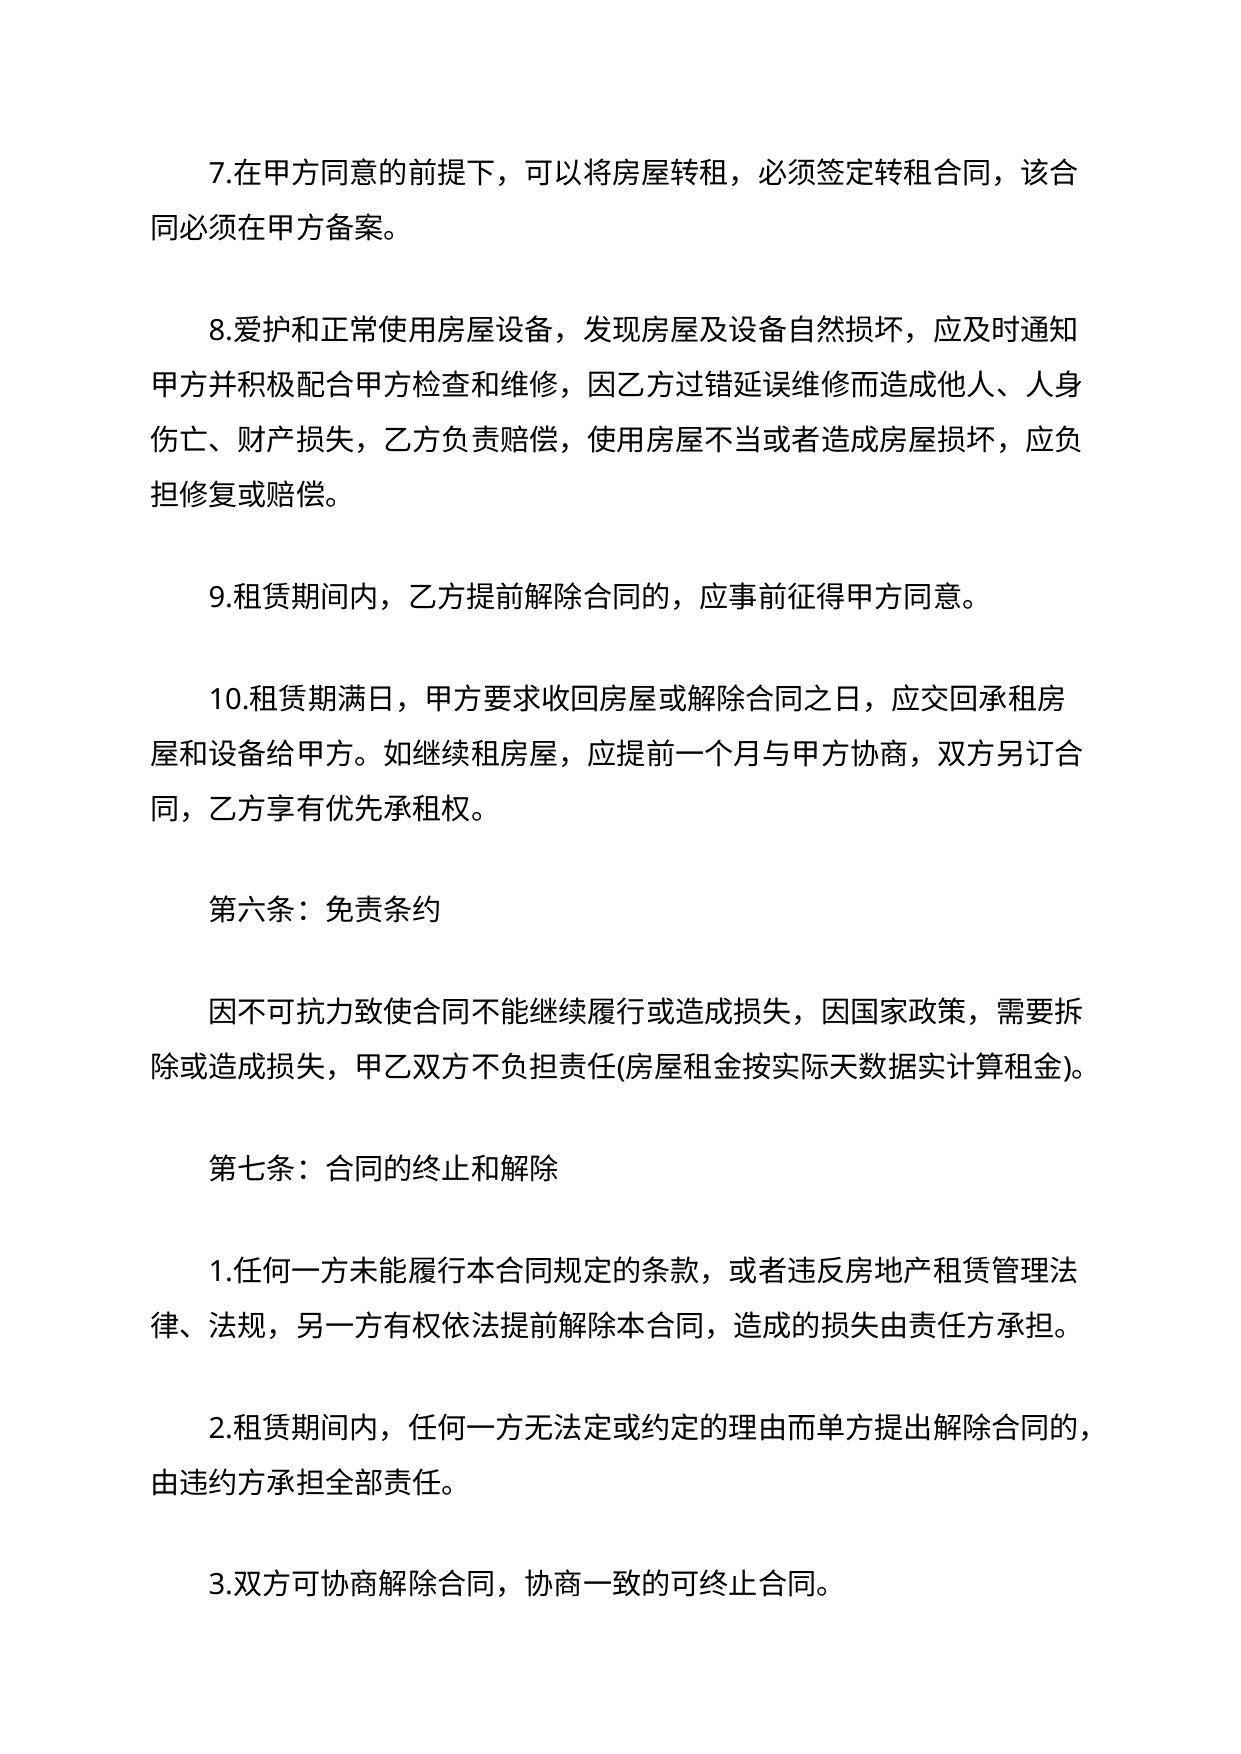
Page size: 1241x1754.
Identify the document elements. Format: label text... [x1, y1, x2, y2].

text 第六条：免责条约 [150, 887, 1090, 929]
text 8.爱护和正常使用房屋设备，发现房屋及设备自然损坏，应及时通知甲方并积极配合甲方检查和维修，因乙方过错延误维修而造成他人、人身伤亡、财产损失，乙方负责赔偿，使用房屋不当或者造成房屋损坏，应负担修复或赔偿。 [150, 307, 1090, 514]
text 1.任何一方未能履行本合同规定的条款，或者违反房地产租赁管理法律、法规，另一方有权依法提前解除本合同，造成的损失由责任方承担。 [150, 1247, 1090, 1345]
text 2.租赁期间内，任何一方无法定或约定的理由而单方提出解除合同的，由违约方承担全部责任。 [150, 1404, 1090, 1501]
text 第七条：合同的终止和解除 [150, 1146, 1090, 1188]
text 因不可抗力致使合同不能继续履行或造成损失，因国家政策，需要拆除或造成损失，甲乙双方不负担责任(房屋租金按实际天数据实计算租金)。 [150, 989, 1090, 1086]
text 3.双方可协商解除合同，协商一致的可终止合同。 [150, 1561, 1090, 1603]
text 7.在甲方同意的前提下，可以将房屋转租，必须签定转租合同，该合同必须在甲方备案。 [150, 150, 1090, 247]
text 9.租赁期间内，乙方提前解除合同的，应事前征得甲方同意。 [150, 573, 1090, 616]
text 10.租赁期满日，甲方要求收回房屋或解除合同之日，应交回承租房屋和设备给甲方。如继续租房屋，应提前一个月与甲方协商，双方另订合同，乙方享有优先承租权。 [150, 675, 1090, 827]
